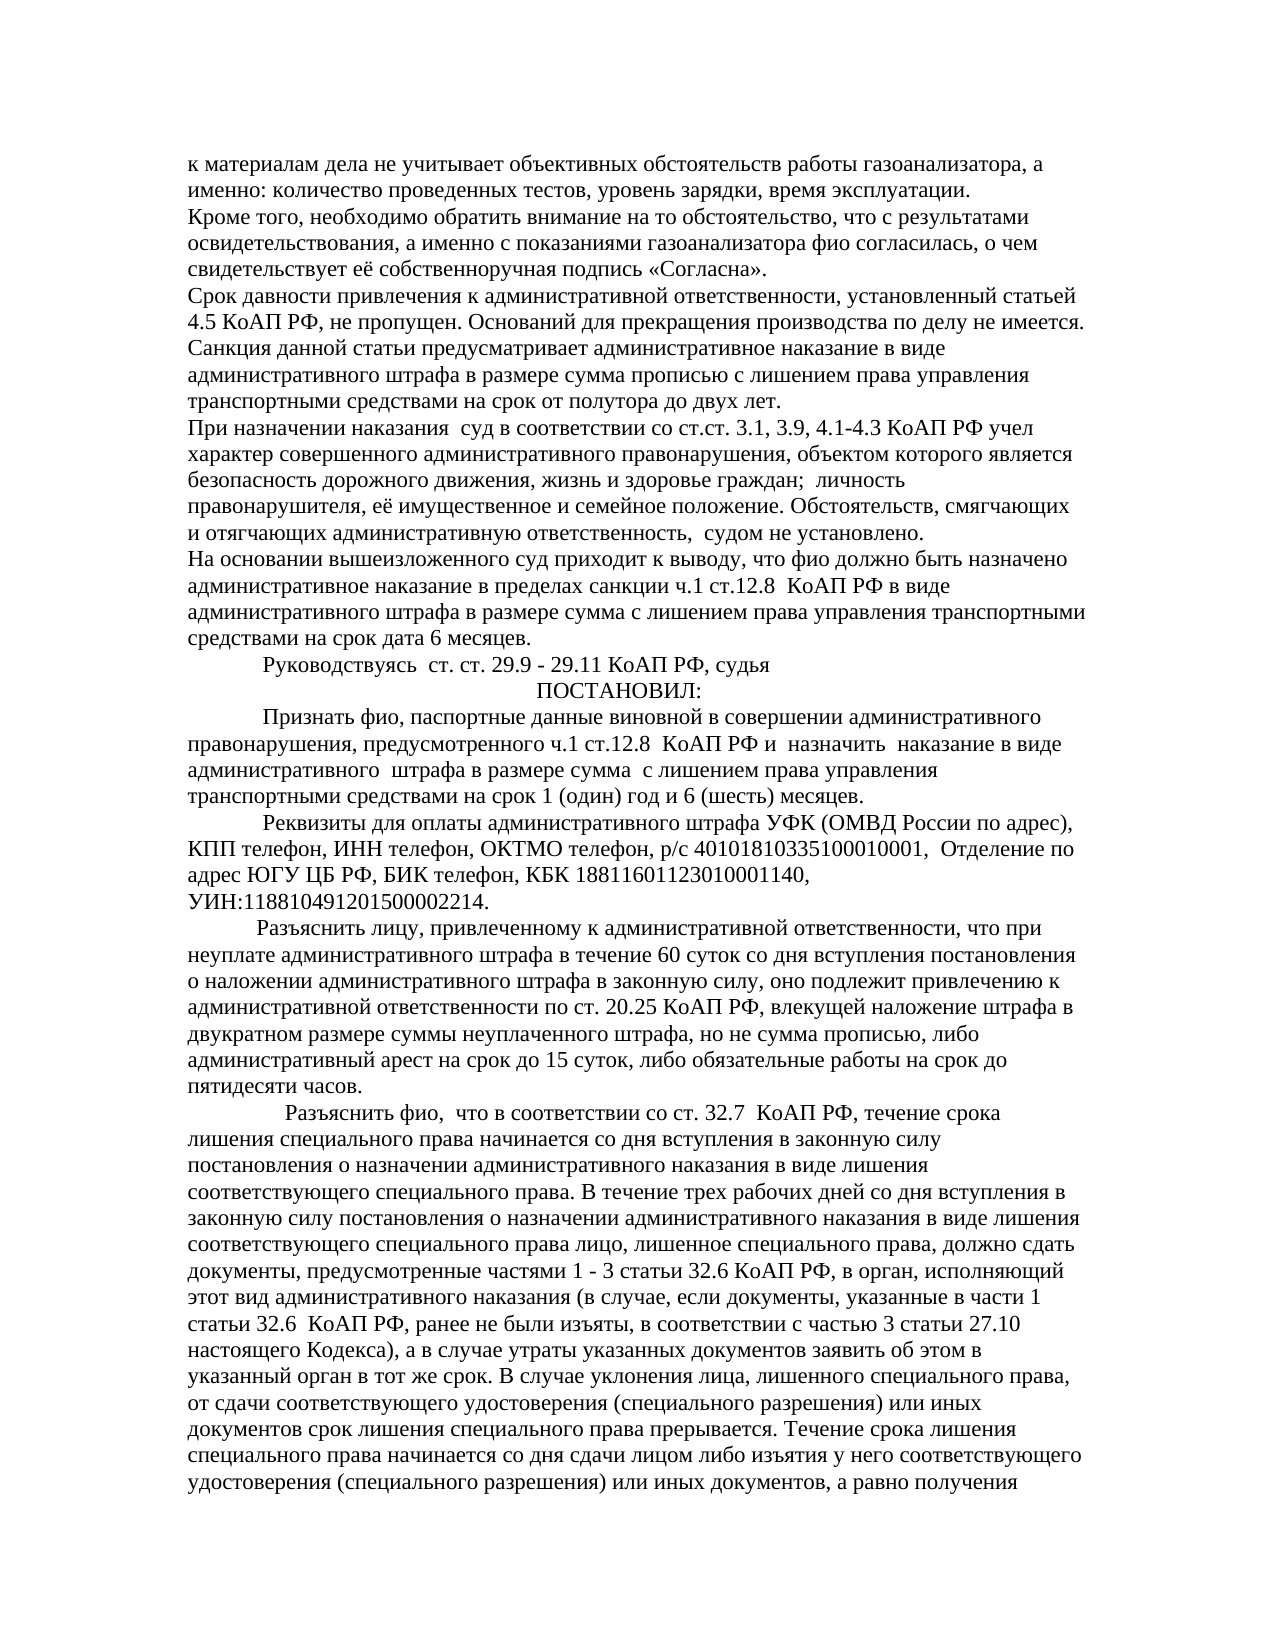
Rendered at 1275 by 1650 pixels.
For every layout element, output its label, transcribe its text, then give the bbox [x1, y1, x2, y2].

text Признать фио, паспортные данные виновной в совершении административного правонарушения, предусмотренного ч.1 ст.12.8 КоАП РФ и назначить наказание в виде административного штрафа в размере сумма с лишением права управления транспортными средствами на срок 1 (один) год и 6 (шесть) месяцев. [187, 703, 1087, 809]
text При назначении наказания суд в соответствии со ст.ст. 3.1, 3.9, 4.1-4.3 КоАП РФ учел характер совершенного административного правонарушения, объектом которого является безопасность дорожного движения, жизнь и здоровье граждан; личность правонарушителя, её имущественное и семейное положение. Обстоятельств, смягчающих и отягчающих административную ответственность, судом не установлено. [187, 413, 1087, 545]
text ПОСТАНОВИЛ: [187, 677, 1087, 703]
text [187, 1099, 1087, 1494]
text Кроме того, необходимо обратить внимание на то обстоятельство, что с результатами освидетельствования, а именно с показаниями газоанализатора фио согласилась, о чем свидетельствует её собственноручная подпись «Согласна». [187, 203, 1087, 282]
text Срок давности привлечения к административной ответственности, установленный статьей 4.5 КоАП РФ, не пропущен. Оснований для прекращения производства по делу не имеется. [187, 282, 1087, 334]
text Санкция данной статьи предусматривает административное наказание в виде административного штрафа в размере сумма прописью с лишением права управления транспортными средствами на срок от полутора до двух лет. [187, 334, 1087, 413]
text На основании вышеизложенного суд приходит к выводу, что фио должно быть назначено административное наказание в пределах санкции ч.1 ст.12.8 КоАП РФ в виде административного штрафа в размере сумма с лишением права управления транспортными средствами на срок дата 6 месяцев. [187, 545, 1087, 651]
text Руководствуясь ст. ст. 29.9 - 29.11 КоАП РФ, судья [187, 651, 1087, 677]
text Реквизиты для оплаты административного штрафа УФК (ОМВД России по адрес), КПП телефон, ИНН телефон, ОКТМО телефон, р/с 40101810335100010001, Отделение по адрес ЮГУ ЦБ РФ, БИК телефон, КБК 18811601123010001140, УИН:118810491201500002214. [187, 809, 1087, 914]
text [187, 150, 1087, 203]
text Разъяснить лицу, привлеченному к административной ответственности, что при неуплате административного штрафа в течение 60 суток со дня вступления постановления о наложении административного штрафа в законную силу, оно подлежит привлечению к административной ответственности по ст. 20.25 КоАП РФ, влекущей наложение штрафа в двукратном размере суммы неуплаченного штрафа, но не сумма прописью, либо административный арест на срок до 15 суток, либо обязательные работы на срок до пятидесяти часов. [187, 914, 1087, 1099]
